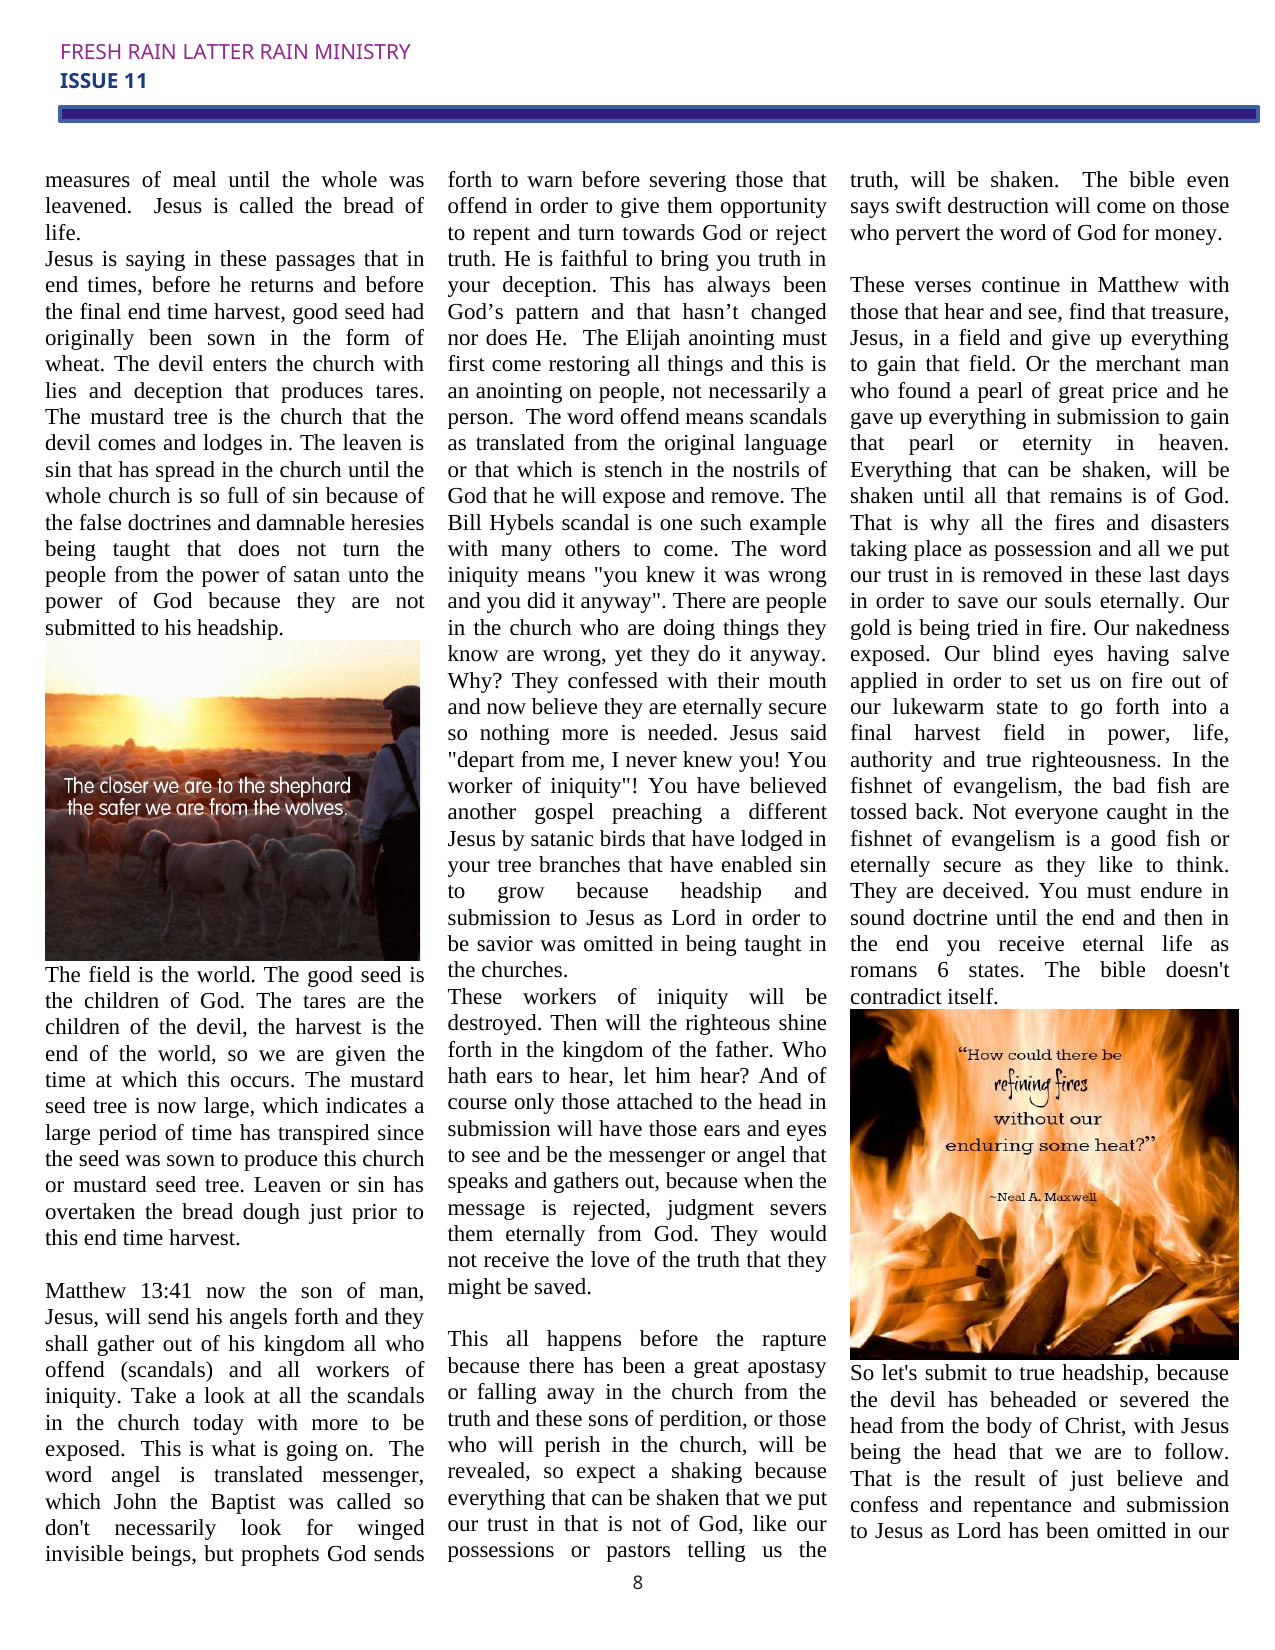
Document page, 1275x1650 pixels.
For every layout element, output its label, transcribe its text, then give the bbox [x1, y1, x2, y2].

text Jesus is saying in these passages that in end times, before he returns and before the final end time harvest, good seed had originally been sown in the form of wheat. The devil enters the church with lies and deception that produces tares. The mustard tree is the church that the devil comes and lodges in. The leaven is sin that has spread in the church until the whole church is so full of sin because of the false doctrines and damnable heresies being taught that does not turn the people from the power of satan unto the power of God because they are not submitted to his headship. [45, 245, 425, 640]
text Matthew 13:41 now the son of man, Jesus, will send his angels forth and they shall gather out of his kingdom all who offend (scandals) and all workers of iniquity. Take a look at all the scandals in the church today with more to be exposed. This is what is going on. The word angel is translated messenger, which John the Baptist was called so don't necessarily look for winged invisible beings, but prophets God sends forth to warn before severing those that offend in order to give them opportunity to repent and turn towards God or reject truth. He is faithful to bring you truth in your deception. This has always been God’s pattern and that hasn’t changed nor does He. The Elijah anointing must first come restoring all things and this is an anointing on people, not necessarily a person. The word offend means scandals as translated from the original language or that which is stench in the nostrils of God that he will expose and remove. The Bill Hybels scandal is one such example with many others to come. The word iniquity means "you knew it was wrong and you did it anyway". There are people in the church who are doing things they know are wrong, yet they do it anyway. Why? They confessed with their mouth and now believe they are eternally secure so nothing more is needed. Jesus said "depart from me, I never knew you! You worker of iniquity"! You have believed another gospel preaching a different Jesus by satanic birds that have lodged in your tree branches that have enabled sin to grow because headship and submission to Jesus as Lord in order to be savior was omitted in being taught in the churches. [447, 166, 827, 983]
picture [45, 640, 420, 961]
text These verses continue in Matthew with those that hear and see, find that treasure, Jesus, in a field and give up everything to gain that field. Or the merchant man who found a pearl of great price and he gave up everything in submission to gain that pearl or eternity in heaven. Everything that can be shaken, will be shaken until all that remains is of God. That is why all the fires and disasters taking place as possession and all we put our trust in is removed in these last days in order to save our souls eternally. Our gold is being tried in fire. Our nakedness exposed. Our blind eyes having salve applied in order to set us on fire out of our lukewarm state to go forth into a final harvest field in power, life, authority and true righteousness. In the fishnet of evangelism, the bad fish are tossed back. Not everyone caught in the fishnet of evangelism is a good fish or eternally secure as they like to think. They are deceived. You must endure in sound doctrine until the end and then in the end you receive eternal life as romans 6 states. The bible doesn't contradict itself. [850, 271, 1230, 1009]
text These workers of iniquity will be destroyed. Then will the righteous shine forth in the kingdom of the father. Who hath ears to hear, let him hear? And of course only those attached to the head in submission will have those ears and eyes to see and be the messenger or angel that speaks and gathers out, because when the message is rejected, judgment severs them eternally from God. They would not receive the love of the truth that they might be saved. [447, 983, 827, 1299]
text This all happens before the rapture because there has been a great apostasy or falling away in the church from the truth and these sons of perdition, or those who will perish in the church, will be revealed, so expect a shaking because everything that can be shaken that we put our trust in that is not of God, like our possessions or pastors telling us the truth, will be shaken. The bible even says swift destruction will come on those who pervert the word of God for money. [850, 166, 1230, 245]
text Matthew 13:41 now the son of man, Jesus, will send his angels forth and they shall gather out of his kingdom all who offend (scandals) and all workers of iniquity. Take a look at all the scandals in the church today with more to be exposed. This is what is going on. The word angel is translated messenger, which John the Baptist was called so don't necessarily look for winged invisible beings, but prophets God sends forth to warn before severing those that offend in order to give them opportunity to repent and turn towards God or reject truth. He is faithful to bring you truth in your deception. This has always been God’s pattern and that hasn’t changed nor does He. The Elijah anointing must first come restoring all things and this is an anointing on people, not necessarily a person. The word offend means scandals as translated from the original language or that which is stench in the nostrils of God that he will expose and remove. The Bill Hybels scandal is one such example with many others to come. The word iniquity means "you knew it was wrong and you did it anyway". There are people in the church who are doing things they know are wrong, yet they do it anyway. Why? They confessed with their mouth and now believe they are eternally secure so nothing more is needed. Jesus said "depart from me, I never knew you! You worker of iniquity"! You have believed another gospel preaching a different Jesus by satanic birds that have lodged in your tree branches that have enabled sin to grow because headship and submission to Jesus as Lord in order to be savior was omitted in being taught in the churches. [45, 1277, 425, 1567]
picture [850, 1009, 1239, 1360]
text This all happens before the rapture because there has been a great apostasy or falling away in the church from the truth and these sons of perdition, or those who will perish in the church, will be revealed, so expect a shaking because everything that can be shaken that we put our trust in that is not of God, like our possessions or pastors telling us the truth, will be shaken. The bible even says swift destruction will come on those who pervert the word of God for money. [447, 1326, 827, 1563]
text The field is the world. The good seed is the children of God. The tares are the children of the devil, the harvest is the end of the world, so we are given the time at which this occurs. The mustard seed tree is now large, which indicates a large period of time has transpired since the seed was sown to produce this church or mustard seed tree. Leaven or sin has overtaken the bread dough just prior to this end time harvest. [45, 961, 425, 1251]
